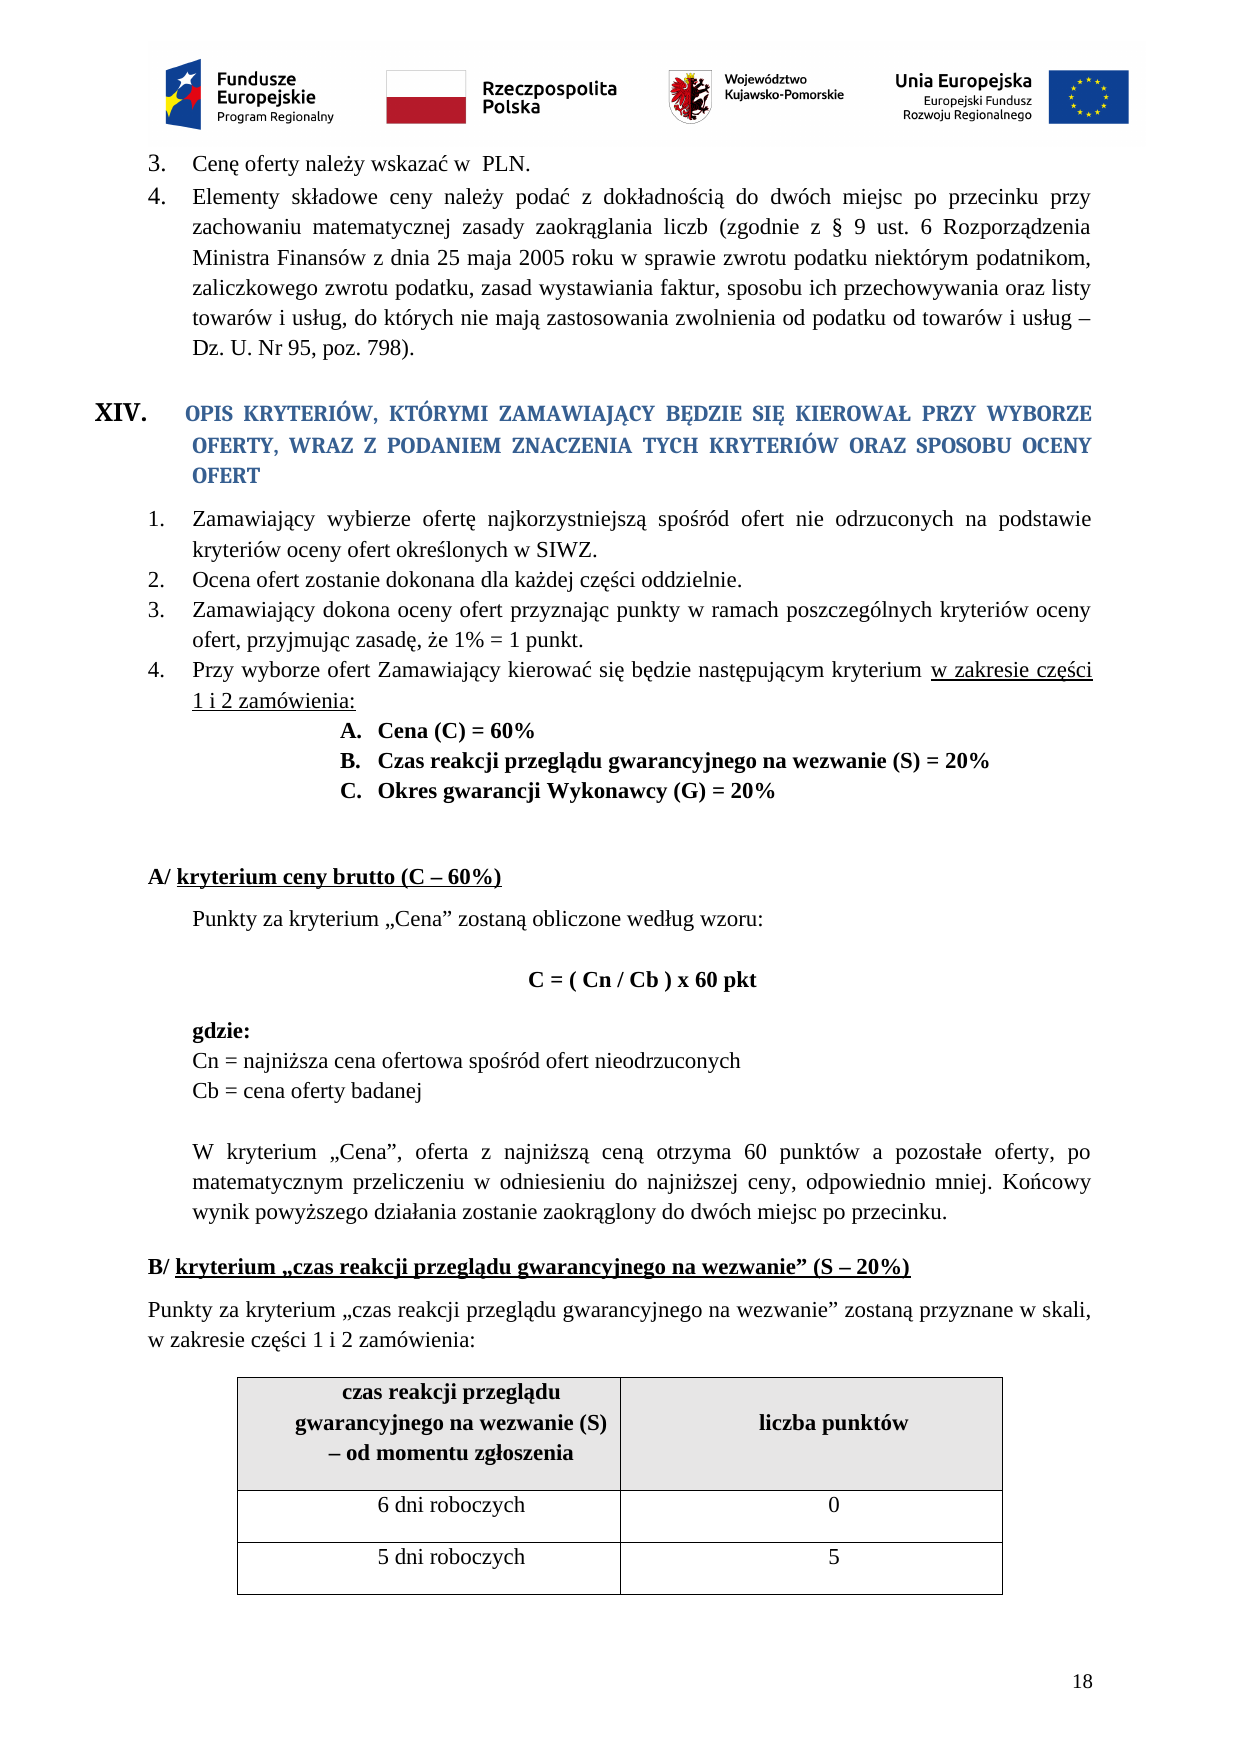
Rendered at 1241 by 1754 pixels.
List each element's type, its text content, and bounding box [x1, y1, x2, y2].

table_header liczba punktów [621, 1378, 1002, 1490]
text W kryterium „Cena”, oferta z najniższą ceną otrzyma 60 punktów a pozostałe oferty, po matematycznym przeliczeniu w odniesieniu do najniższej ceny, odpowiednio mniej. Końcowy wynik powyższego działania zostanie zaokrąglony do dwóch miejsc po przecinku. [192, 1138, 1092, 1224]
text C = ( Cn / Cb ) x 60 pkt [192, 966, 1092, 992]
text Punkty za kryterium „Cena” zostaną obliczone według wzoru: [192, 905, 1092, 932]
text gdzie: [192, 1017, 1092, 1043]
list Ocena ofert zostanie dokonana dla każdej części oddzielnie. [148, 566, 1092, 592]
list Elementy składowe ceny należy podać z dokładnością do dwóch miejsc po przecinku przy zachowaniu matematycznej zasady zaokrąglania liczb (zgodnie z § 9 ust. 6 Rozporządzenia Ministra Finansów z dnia 25 maja 2005 roku w sprawie zwrotu podatku niektórym podatnikom, zaliczkowego zwrotu podatku, zasad wystawiania faktur, sposobu ich przechowywania oraz listy towarów i usług, do których nie mają zastosowania zwolnienia od podatku od towarów i usług – Dz. U. Nr 95, poz. 798). [148, 181, 1092, 361]
list Okres gwarancji Wykonawcy (G) = 20% [340, 777, 1092, 804]
text Cn = najniższa cena ofertowa spośród ofert nieodrzuconych [192, 1047, 1092, 1073]
list Zamawiający dokona oceny ofert przyznając punkty w ramach poszczególnych kryteriów oceny ofert, przyjmując zasadę, że 1% = 1 punkt. [148, 596, 1092, 653]
text Punkty za kryterium „czas reakcji przeglądu gwarancyjnego na wezwanie” zostaną przyznane w skali, w zakresie części 1 i 2 zamówienia: [148, 1296, 1092, 1353]
list Cenę oferty należy wskazać w PLN. [148, 148, 1092, 176]
text Cb = cena oferty badanej [192, 1077, 1092, 1104]
table_cell 5 dni roboczych [238, 1543, 620, 1594]
list Przy wyborze ofert Zamawiający kierować się będzie następującym kryterium w zakresie części 1 i 2 zamówienia: [148, 656, 1092, 713]
table_header czas reakcji przeglądu gwarancyjnego na wezwanie (S) – od momentu zgłoszenia [238, 1378, 620, 1490]
list Cena (C) = 60% [340, 717, 1092, 743]
text B/ kryterium „czas reakcji przeglądu gwarancyjnego na wezwanie” (S – 20%) [148, 1253, 1092, 1280]
table_cell 5 [621, 1543, 1002, 1594]
subtitle OPIS KRYTERIÓW, KTÓRYMI ZAMAWIAJĄCY BĘDZIE SIĘ KIEROWAŁ PRZY WYBORZE OFERTY, WRAZ Z PODANIEM ZNACZENIA TYCH KRYTERIÓW ORAZ SPOSOBU OCENY OFERT [148, 394, 1092, 489]
list Czas reakcji przeglądu gwarancyjnego na wezwanie (S) = 20% [340, 747, 1092, 773]
text A/ kryterium ceny brutto (C – 60%) [148, 863, 1092, 889]
table_cell 6 dni roboczych [238, 1491, 620, 1542]
picture [148, 41, 1146, 147]
list Zamawiający wybierze ofertę najkorzystniejszą spośród ofert nie odrzuconych na podstawie kryteriów oceny ofert określonych w SIWZ. [148, 505, 1092, 562]
table_cell 0 [621, 1491, 1002, 1542]
